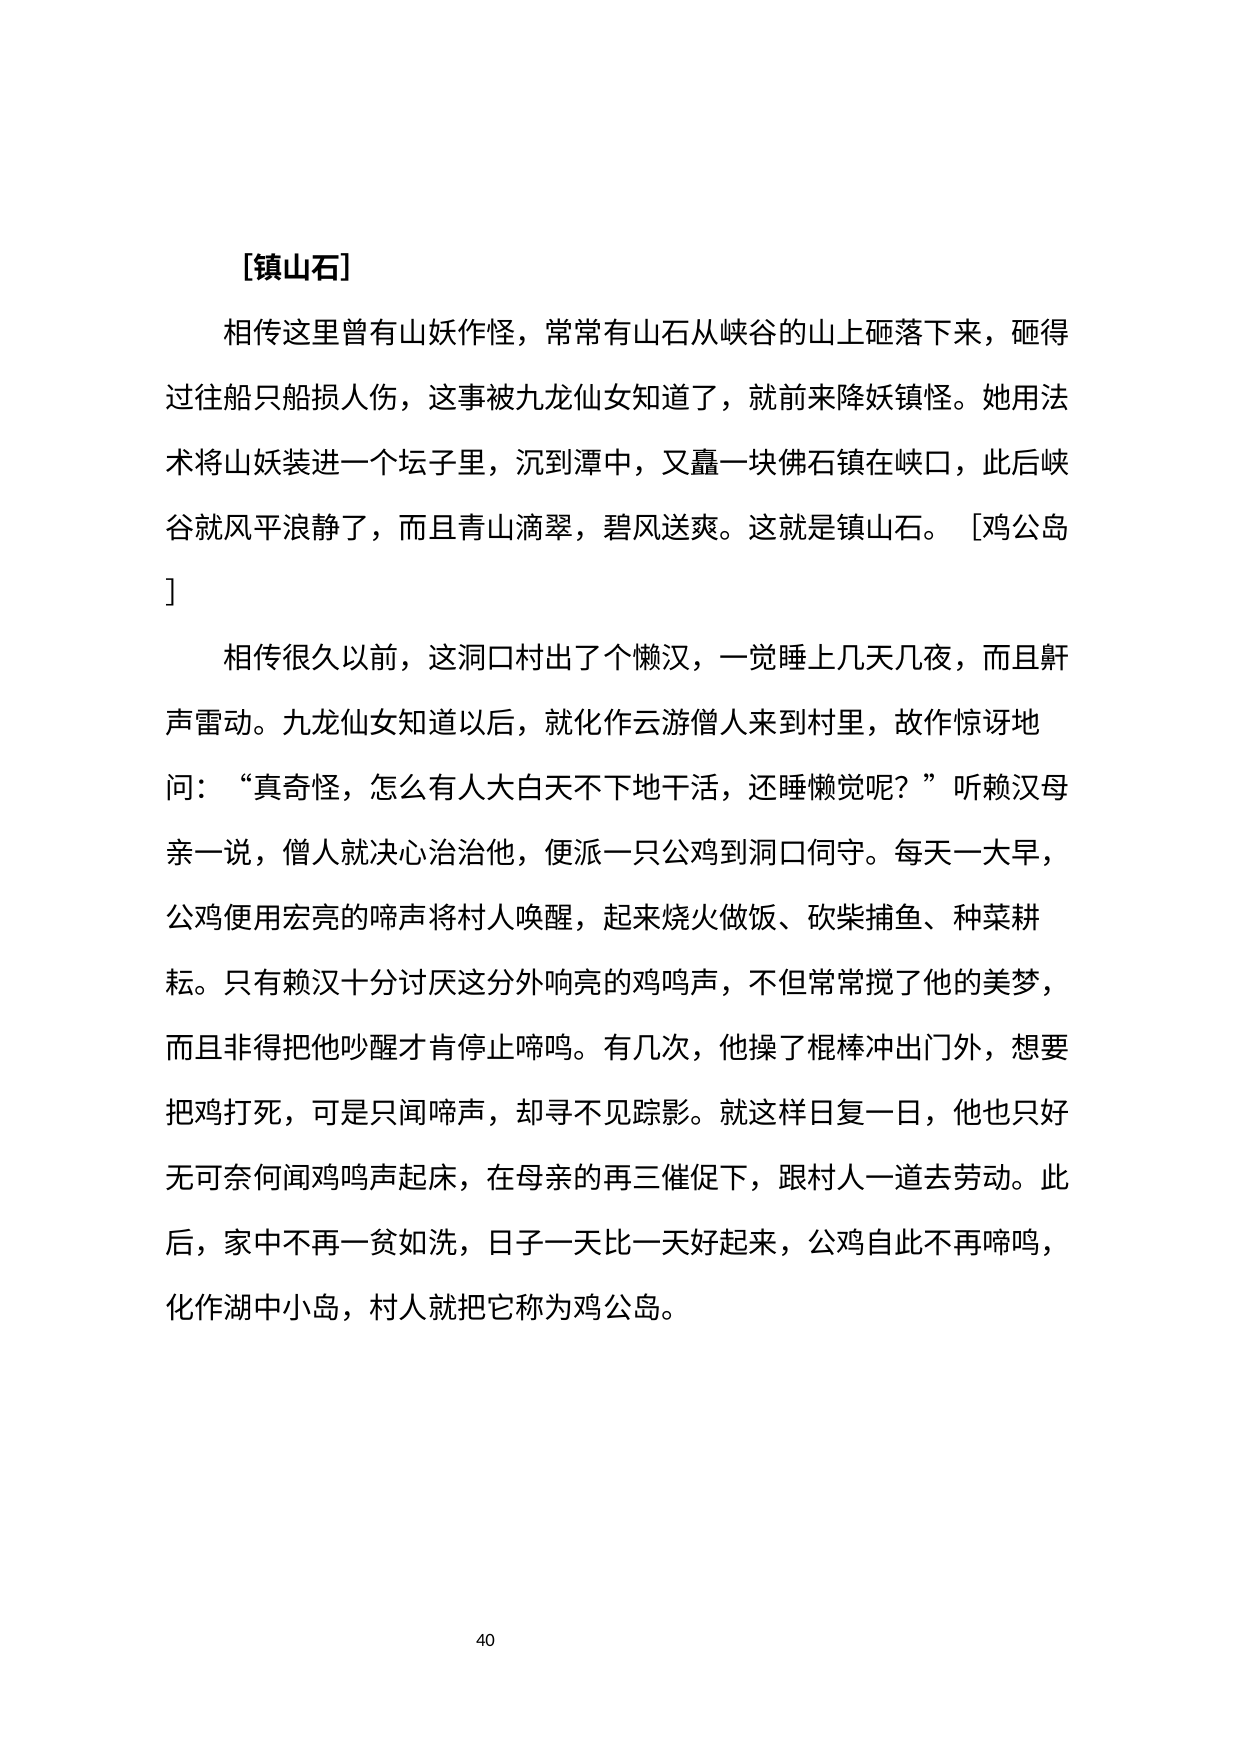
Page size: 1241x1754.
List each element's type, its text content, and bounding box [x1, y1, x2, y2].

text 相传这里曾有山妖作怪，常常有山石从峡谷的山上砸落下来，砸得过往船只船损人伤，这事被九龙仙女知道了，就前来降妖镇怪。她用法术将山妖装进一个坛子里，沉到潭中，又矗一块佛石镇在峡口，此后峡谷就风平浪静了，而且青山滴翠，碧风送爽。这就是镇山石。［鸡公岛］ [165, 298, 1087, 623]
text ［镇山石］ [165, 233, 1087, 298]
text 相传很久以前，这洞口村出了个懒汉，一觉睡上几天几夜，而且鼾声雷动。九龙仙女知道以后，就化作云游僧人来到村里，故作惊讶地问：“真奇怪，怎么有人大白天不下地干活，还睡懒觉呢？”听赖汉母亲一说，僧人就决心治治他，便派一只公鸡到洞口伺守。每天一大早，公鸡便用宏亮的啼声将村人唤醒，起来烧火做饭、砍柴捕鱼、种菜耕耘。只有赖汉十分讨厌这分外响亮的鸡鸣声，不但常常搅了他的美梦，而且非得把他吵醒才肯停止啼鸣。有几次，他操了棍棒冲出门外，想要把鸡打死，可是只闻啼声，却寻不见踪影。就这样日复一日，他也只好无可奈何闻鸡鸣声起床，在母亲的再三催促下，跟村人一道去劳动。此后，家中不再一贫如洗，日子一天比一天好起来，公鸡自此不再啼鸣，化作湖中小岛，村人就把它称为鸡公岛。 [165, 623, 1087, 1338]
